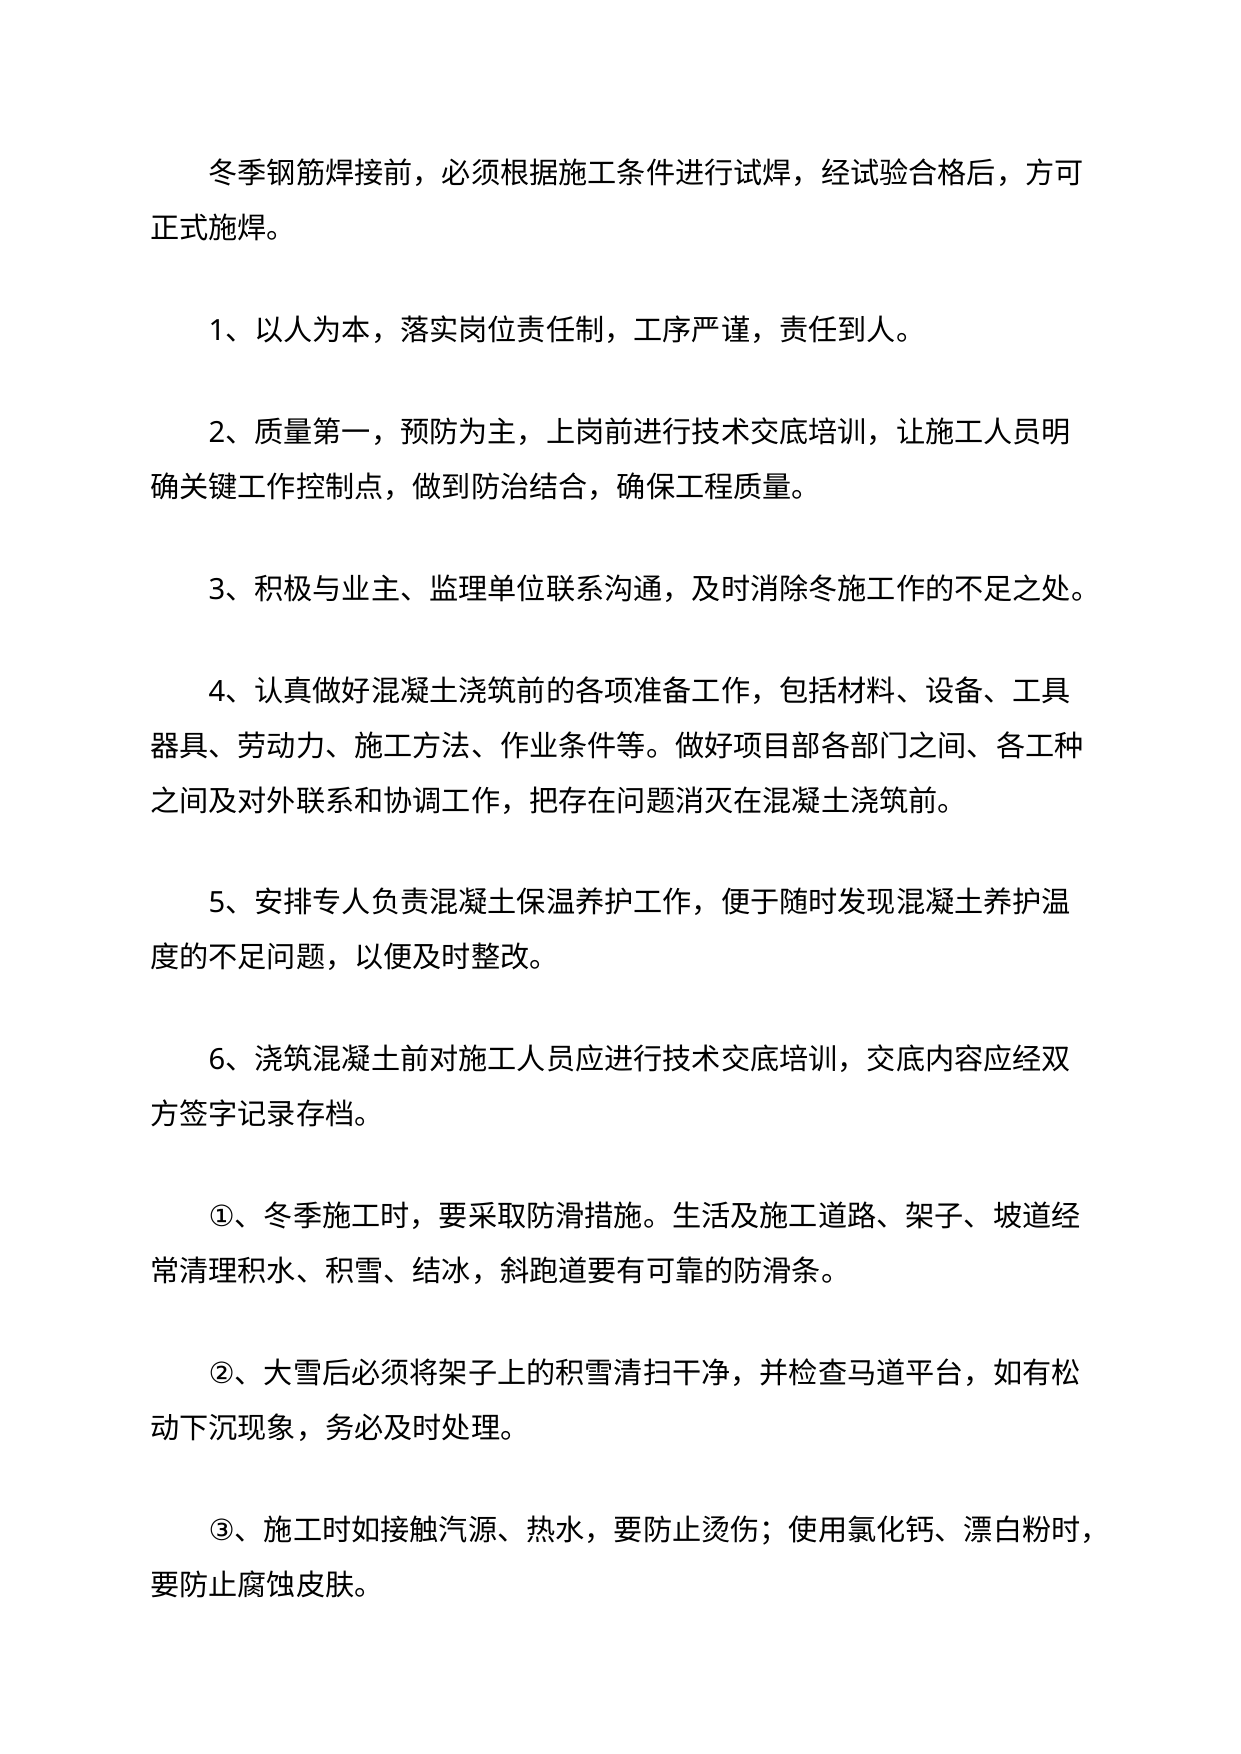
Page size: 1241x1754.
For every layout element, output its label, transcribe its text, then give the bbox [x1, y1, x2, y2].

text 冬季钢筋焊接前，必须根据施工条件进行试焊，经试验合格后，方可正式施焊。 [150, 150, 1090, 247]
text 6、浇筑混凝土前对施工人员应进行技术交底培训，交底内容应经双方签字记录存档。 [150, 1036, 1090, 1133]
text ①、冬季施工时，要采取防滑措施。生活及施工道路、架子、坡道经常清理积水、积雪、结冰，斜跑道要有可靠的防滑条。 [150, 1193, 1090, 1290]
text 4、认真做好混凝土浇筑前的各项准备工作，包括材料、设备、工具器具、劳动力、施工方法、作业条件等。做好项目部各部门之间、各工种之间及对外联系和协调工作，把存在问题消灭在混凝土浇筑前。 [150, 667, 1090, 819]
text ②、大雪后必须将架子上的积雪清扫干净，并检查马道平台，如有松动下沉现象，务必及时处理。 [150, 1349, 1090, 1447]
text 5、安排专人负责混凝土保温养护工作，便于随时发现混凝土养护温度的不足问题，以便及时整改。 [150, 879, 1090, 976]
text 3、积极与业主、监理单位联系沟通，及时消除冬施工作的不足之处。 [150, 565, 1090, 608]
text 1、以人为本，落实岗位责任制，工序严谨，责任到人。 [150, 307, 1090, 349]
text ③、施工时如接触汽源、热水，要防止烫伤；使用氯化钙、漂白粉时，要防止腐蚀皮肤。 [150, 1506, 1090, 1603]
text 2、质量第一，预防为主，上岗前进行技术交底培训，让施工人员明确关键工作控制点，做到防治结合，确保工程质量。 [150, 409, 1090, 506]
